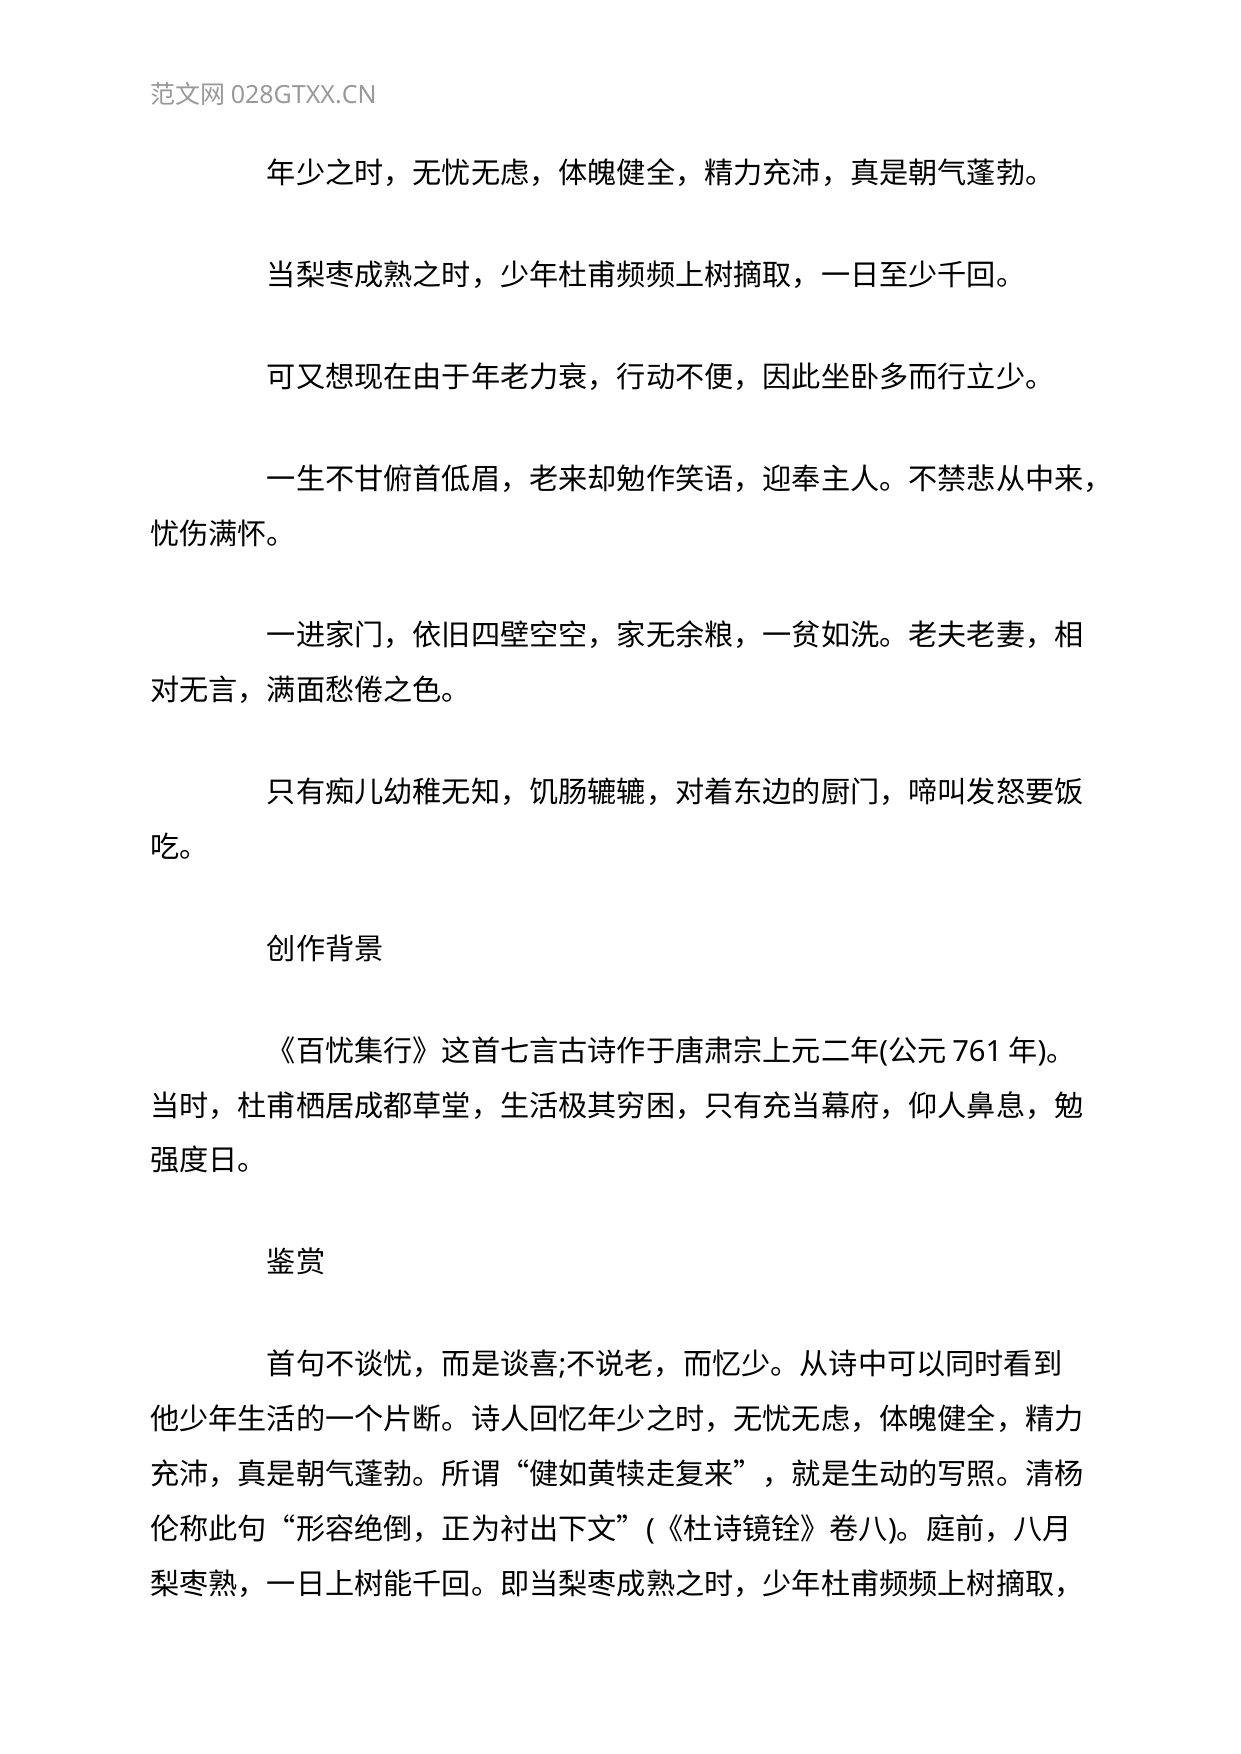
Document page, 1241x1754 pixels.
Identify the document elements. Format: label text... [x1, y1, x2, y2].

text 只有痴儿幼稚无知，饥肠辘辘，对着东边的厨门，啼叫发怒要饭吃。 [150, 769, 1090, 866]
text 鉴赏 [150, 1239, 1090, 1281]
text 年少之时，无忧无虑，体魄健全，精力充沛，真是朝气蓬勃。 [150, 150, 1090, 192]
text 当梨枣成熟之时，少年杜甫频频上树摘取，一日至少千回。 [150, 252, 1090, 294]
text 一进家门，依旧四壁空空，家无余粮，一贫如洗。老夫老妻，相对无言，满面愁倦之色。 [150, 612, 1090, 709]
text 可又想现在由于年老力衰，行动不便，因此坐卧多而行立少。 [150, 353, 1090, 396]
text 创作背景 [150, 925, 1090, 968]
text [150, 1341, 1090, 1603]
text 一生不甘俯首低眉，老来却勉作笑语，迎奉主人。不禁悲从中来，忧伤满怀。 [150, 455, 1090, 552]
text 《百忧集行》这首七言古诗作于唐肃宗上元二年(公元761年)。当时，杜甫栖居成都草堂，生活极其穷困，只有充当幕府，仰人鼻息，勉强度日。 [150, 1027, 1090, 1179]
